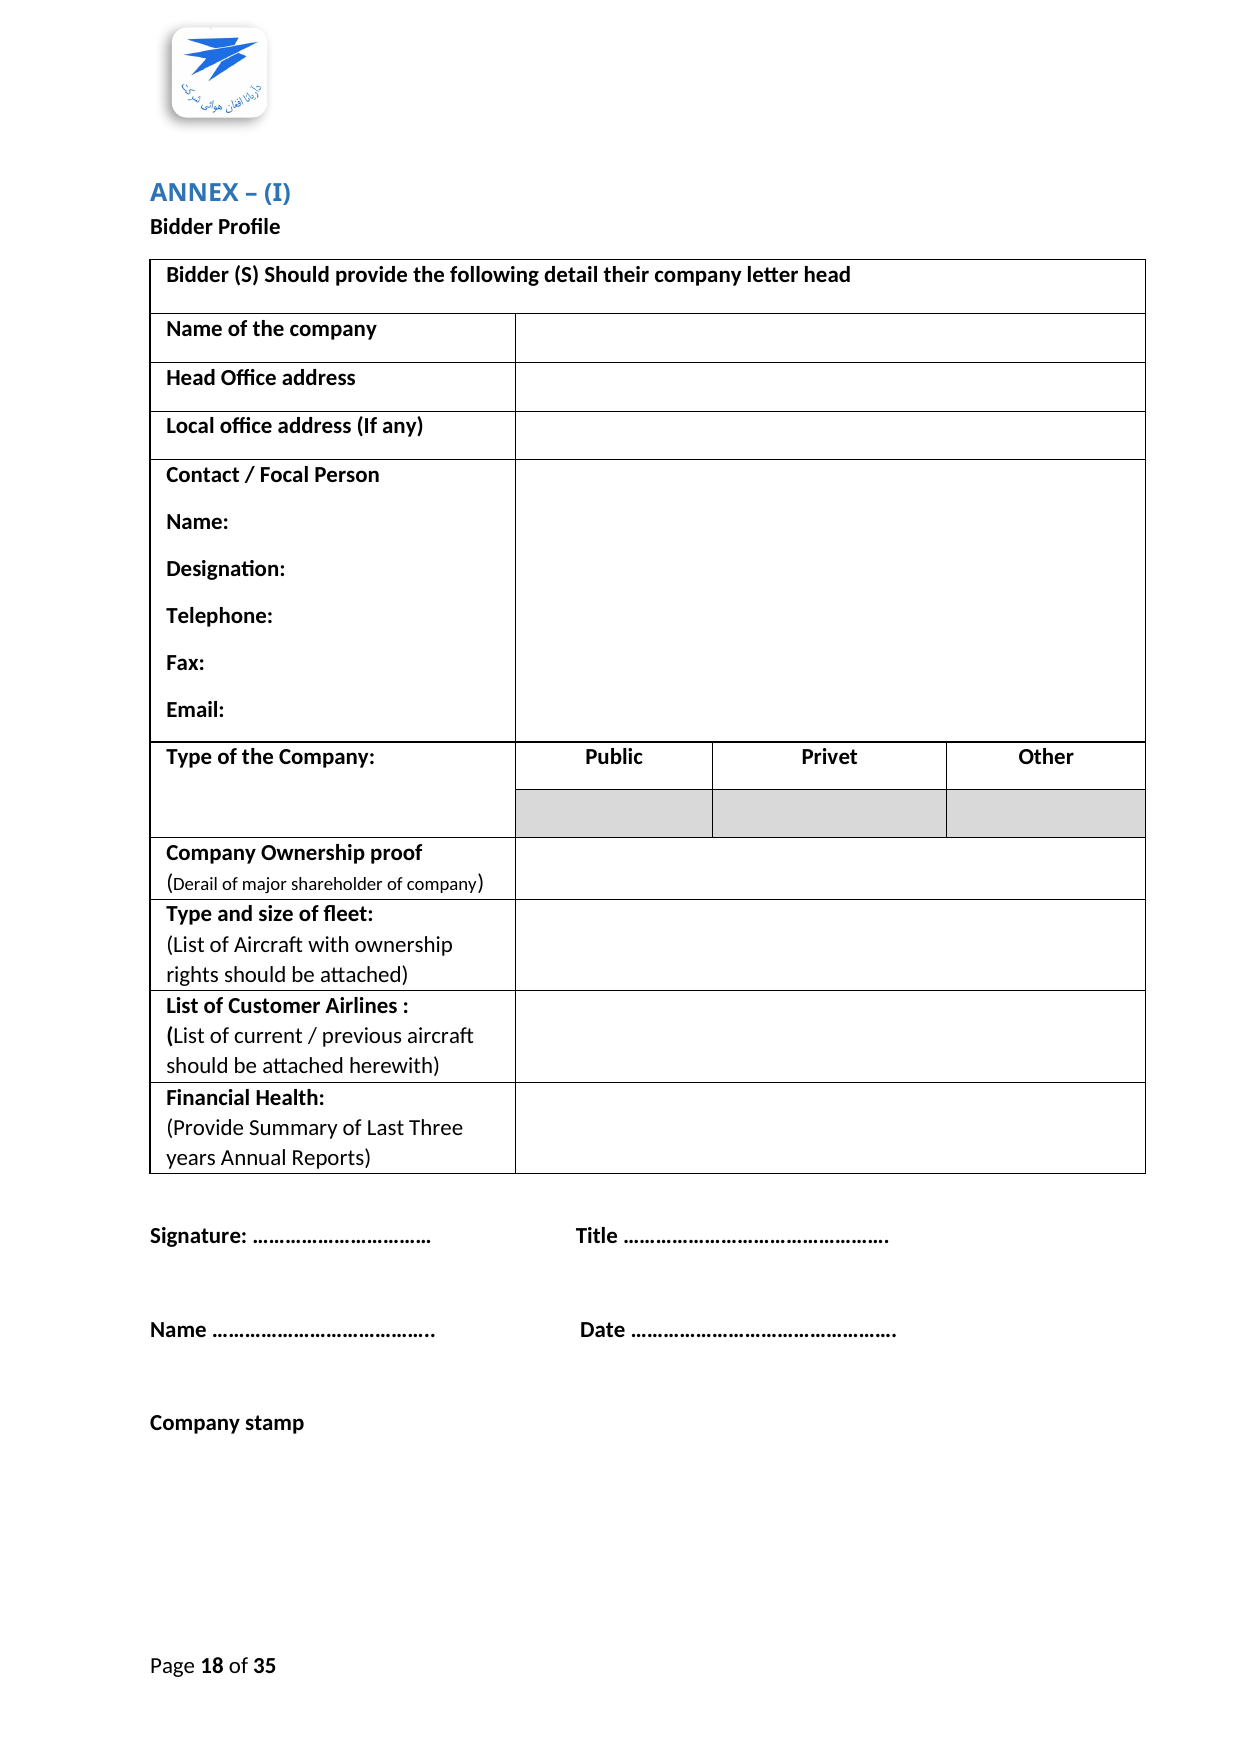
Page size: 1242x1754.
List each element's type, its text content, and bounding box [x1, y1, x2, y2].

table_cell Financial Health: (Provide Summary of Last Three years Annual Reports) [151, 1083, 515, 1173]
table_cell [947, 790, 1145, 837]
table_cell [713, 790, 946, 837]
table_cell [516, 790, 712, 837]
table_cell Type and size of fleet: (List of Aircraft with ownership rights should be attached) [151, 900, 515, 990]
text Signature: …………………………… Title …………………………………………. [150, 1221, 1106, 1249]
text Company stamp [150, 1408, 1106, 1437]
table_cell [516, 1083, 1145, 1173]
table_cell Company Ownership proof (Derail of major shareholder of company) [151, 838, 515, 898]
table_cell List of Customer Airlines : (List of current / previous aircraft should be attached herewith) [151, 991, 515, 1082]
picture [171, 27, 268, 118]
table_cell Public [516, 743, 712, 789]
table_cell [516, 363, 1145, 411]
table_cell [516, 838, 1145, 898]
table_cell [516, 412, 1145, 459]
table_cell Contact / Focal Person Name: Designation: Telephone: Fax: Email: [151, 460, 515, 741]
subtitle ANNEX – (I) [150, 175, 1106, 209]
table_cell [516, 314, 1145, 362]
table_cell [516, 460, 1145, 741]
table_cell [516, 991, 1145, 1082]
table_cell Name of the company [151, 314, 515, 362]
text Name ………………………………….. Date …………………………………………. [150, 1315, 1106, 1343]
table_cell [516, 900, 1145, 990]
table_cell Type of the Company: [151, 743, 515, 837]
table_header Bidder (S) Should provide the following detail their company letter head [151, 260, 1145, 313]
table_cell Head Office address [151, 363, 515, 411]
text Bidder Profile [150, 212, 1106, 240]
table_cell Other [947, 743, 1145, 789]
table_cell Local office address (If any) [151, 412, 515, 459]
table_cell Privet [713, 743, 946, 789]
